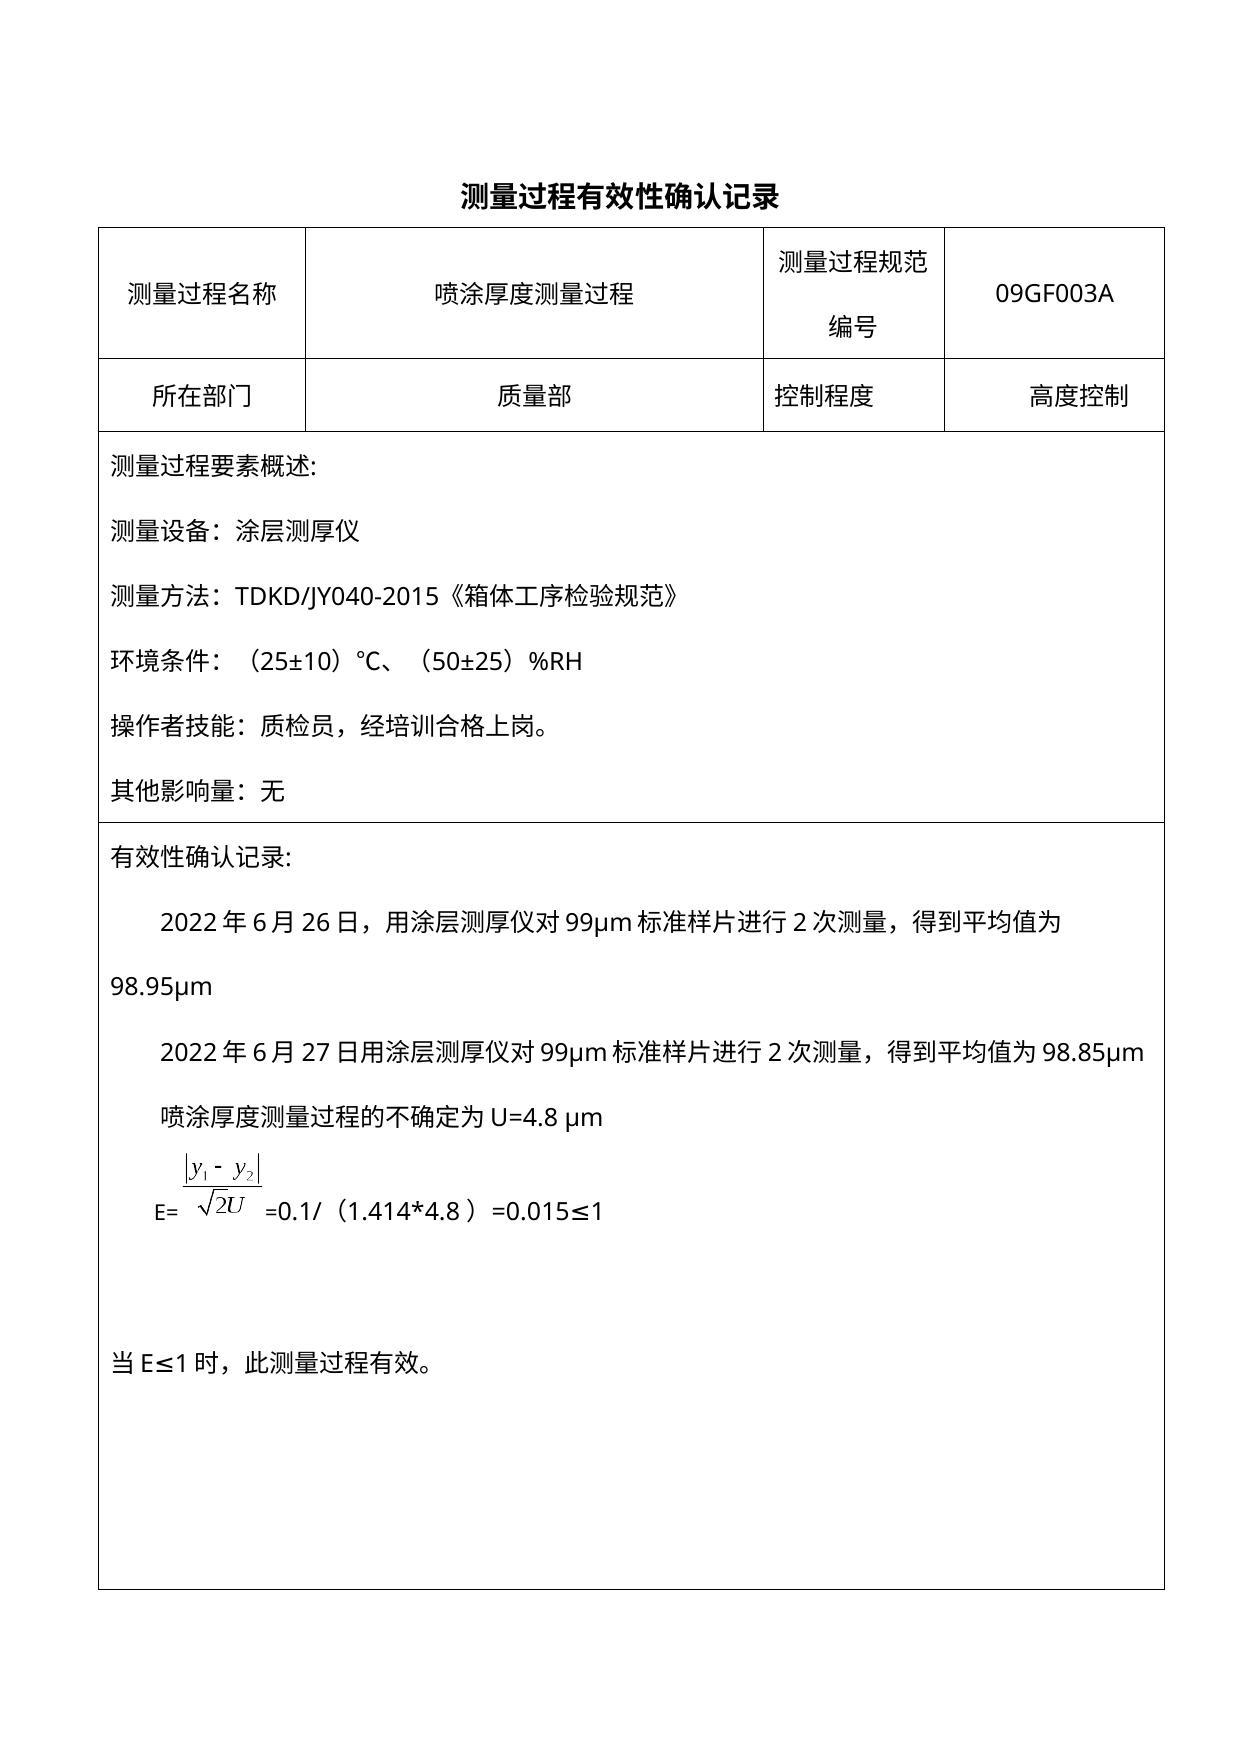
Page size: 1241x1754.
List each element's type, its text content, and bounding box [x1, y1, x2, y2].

table_header 测量过程规范编号 [764, 228, 944, 358]
table_cell 质量部 [306, 359, 763, 431]
text 测量过程有效性确认记录 [187, 162, 1053, 227]
table_cell 高度控制 [945, 359, 1164, 431]
table_cell 测量过程要素概述: 测量设备：涂层测厚仪 测量方法：TDKD/JY040-2015《箱体工序检验规范》 环境条件：（25±10）℃、（50±25）%RH 操作者技能：质检员，经培训合格上岗。 其他影响量：无 [99, 432, 1164, 822]
table_header 喷涂厚度测量过程 [306, 228, 763, 358]
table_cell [99, 823, 1164, 1589]
table_header 测量过程名称 [99, 228, 305, 358]
table_header 09GF003A [945, 228, 1164, 358]
table_cell 控制程度 [764, 359, 944, 431]
table_cell 所在部门 [99, 359, 305, 431]
